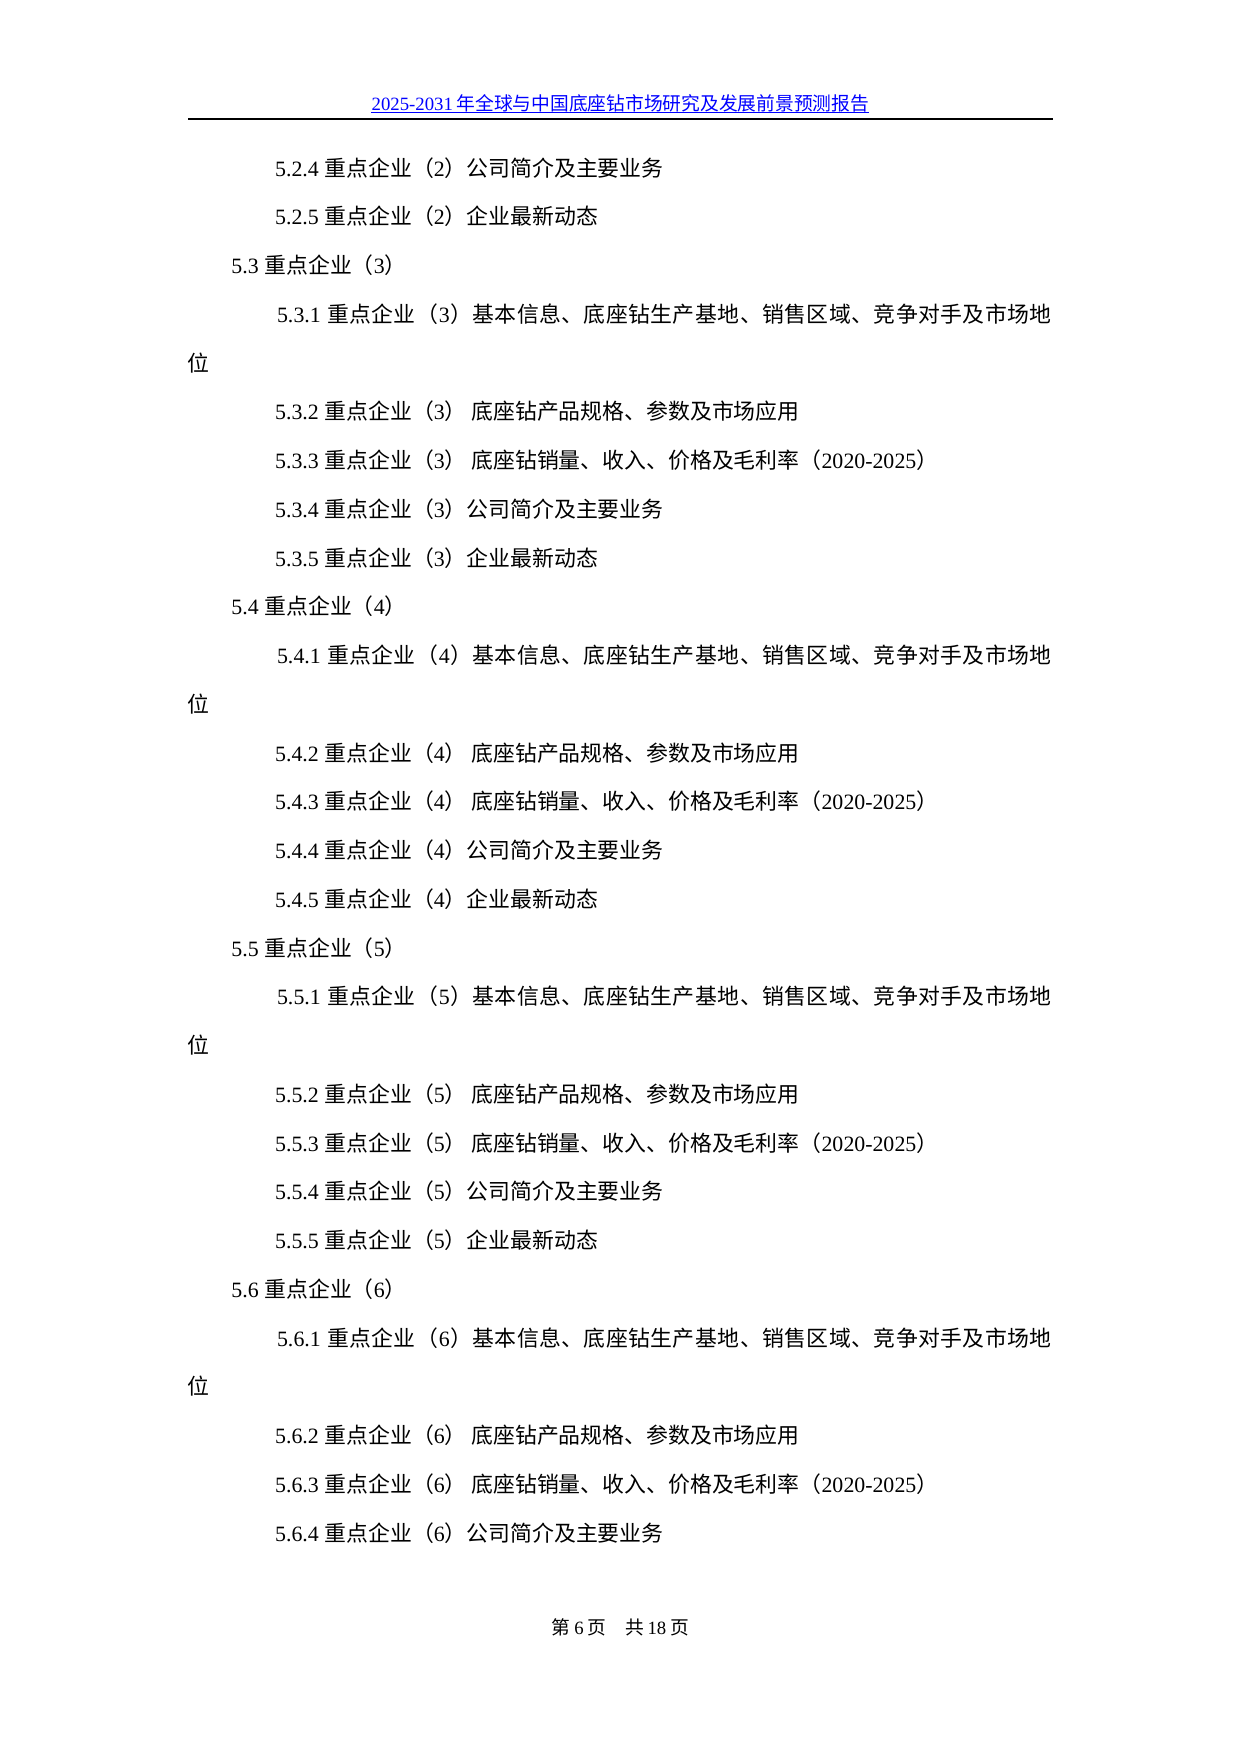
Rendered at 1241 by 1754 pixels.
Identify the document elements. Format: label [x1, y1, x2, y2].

text [187, 150, 1053, 1548]
